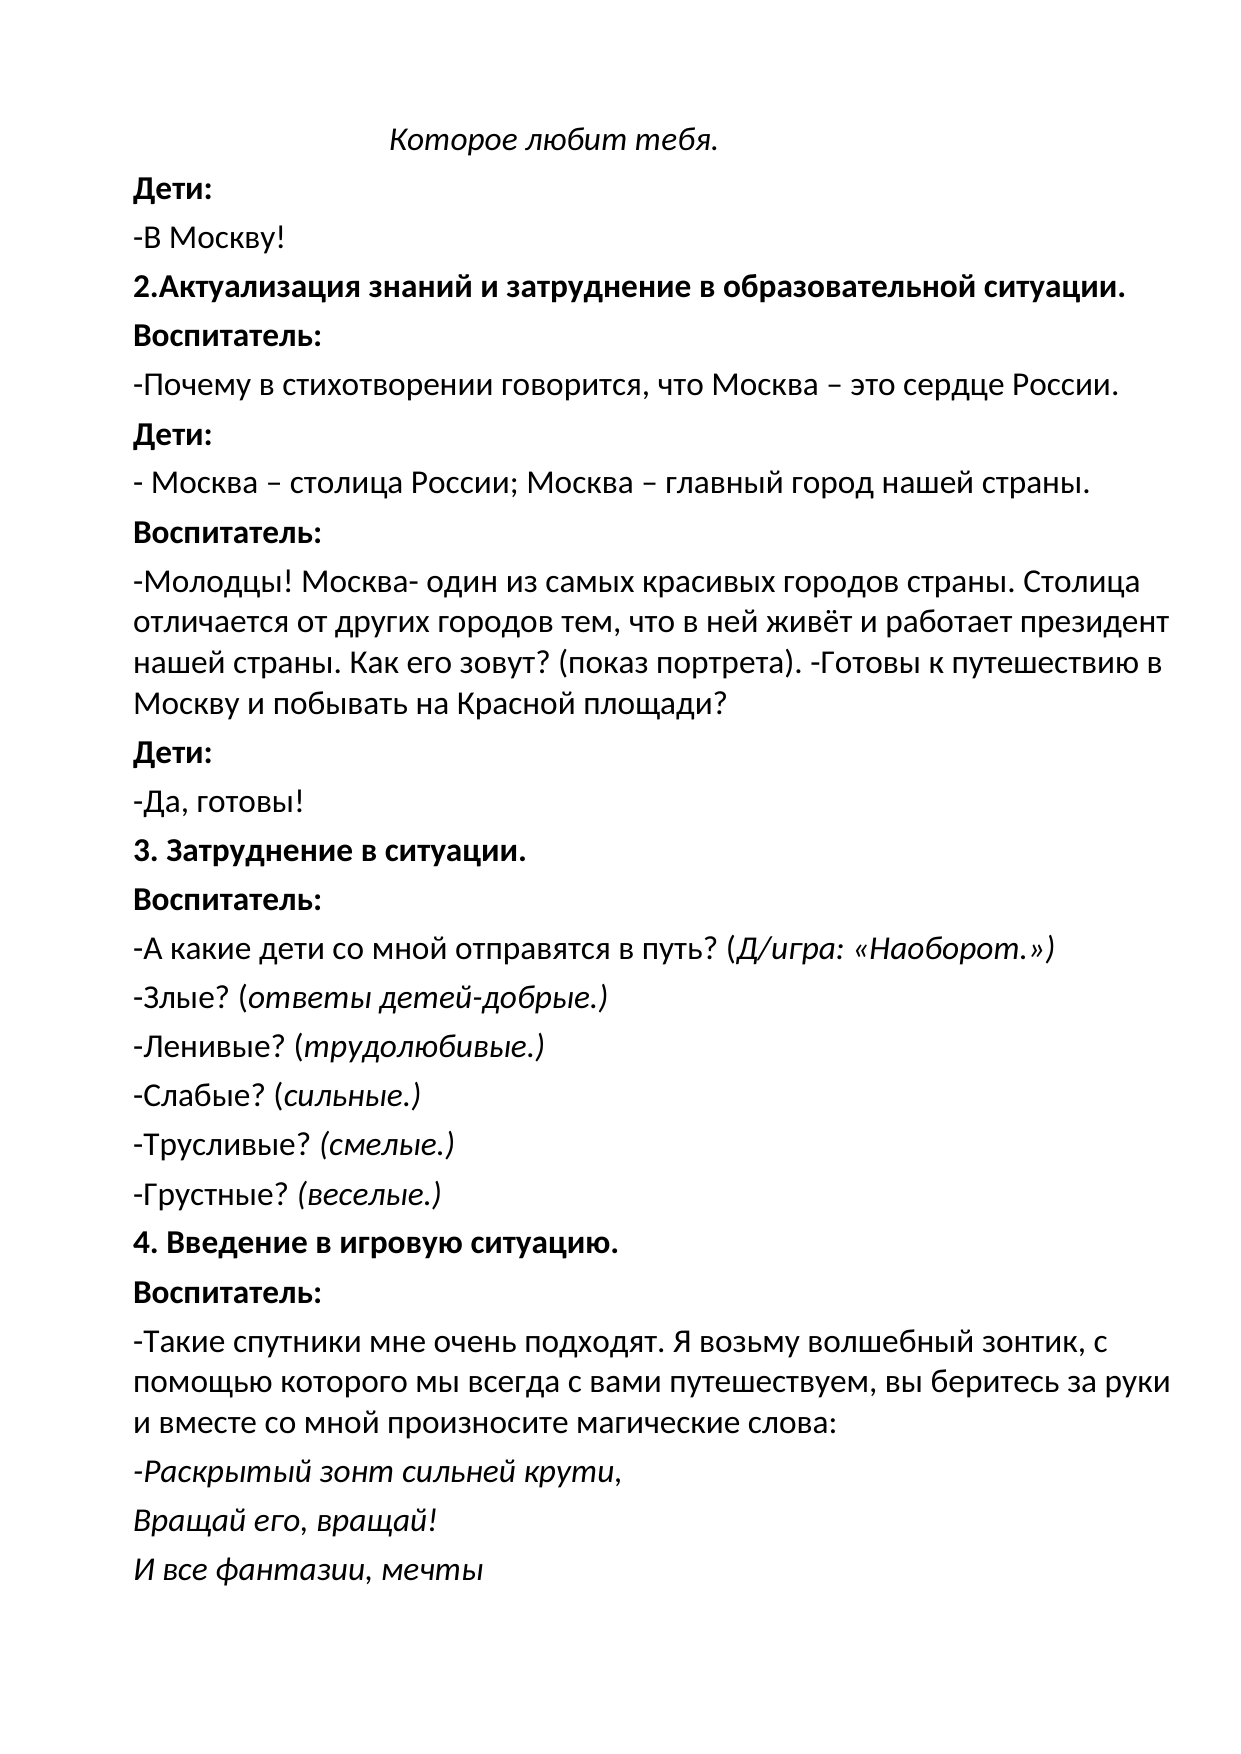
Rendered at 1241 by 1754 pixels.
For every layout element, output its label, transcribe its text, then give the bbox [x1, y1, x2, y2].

text Дети: [133, 167, 1181, 208]
text Воспитатель: [133, 511, 1181, 551]
text Воспитатель: [133, 314, 1181, 355]
text Дети: [133, 731, 1181, 772]
text -Ленивые? (трудолюбивые.) [133, 1025, 1181, 1066]
text -Да, готовы! [133, 780, 1181, 821]
text - Москва – столица России; Москва – главный город нашей страны. [133, 462, 1181, 502]
text -А какие дети со мной отправятся в путь? (Д/игра: «Наоборот.») [133, 927, 1181, 968]
text -Слабые? (сильные.) [133, 1074, 1181, 1115]
text Которое любит тебя. [133, 118, 1181, 159]
text -Молодцы! Москва- один из самых красивых городов страны. Столица отличается от других городов тем, что в ней живёт и работает президент нашей страны. Как его зовут? (показ портрета). -Готовы к путешествию в Москву и побывать на Красной площади? [133, 560, 1181, 723]
text Воспитатель: [133, 878, 1181, 919]
text -Грустные? (веселые.) [133, 1172, 1181, 1213]
text -Злые? (ответы детей-добрые.) [133, 976, 1181, 1017]
text -Раскрытый зонт сильней крути, [133, 1450, 1181, 1491]
text -В Москву! [133, 216, 1181, 257]
text 4. Введение в игровую ситуацию. [133, 1222, 1181, 1262]
text -Почему в стихотворении говорится, что Москва – это сердце России. [133, 363, 1181, 404]
text Воспитатель: [133, 1271, 1181, 1311]
text -Трусливые? (смелые.) [133, 1123, 1181, 1164]
text -Такие спутники мне очень подходят. Я возьму волшебный зонтик, с помощью которого мы всегда с вами путешествуем, вы беритесь за руки и вместе со мной произносите магические слова: [133, 1320, 1181, 1442]
text 2.Актуализация знаний и затруднение в образовательной ситуации. [133, 265, 1181, 306]
text И все фантазии, мечты [133, 1548, 1181, 1589]
text Дети: [133, 412, 1181, 453]
text Вращай его, вращай! [133, 1499, 1181, 1540]
text 3. Затруднение в ситуации. [133, 829, 1181, 870]
